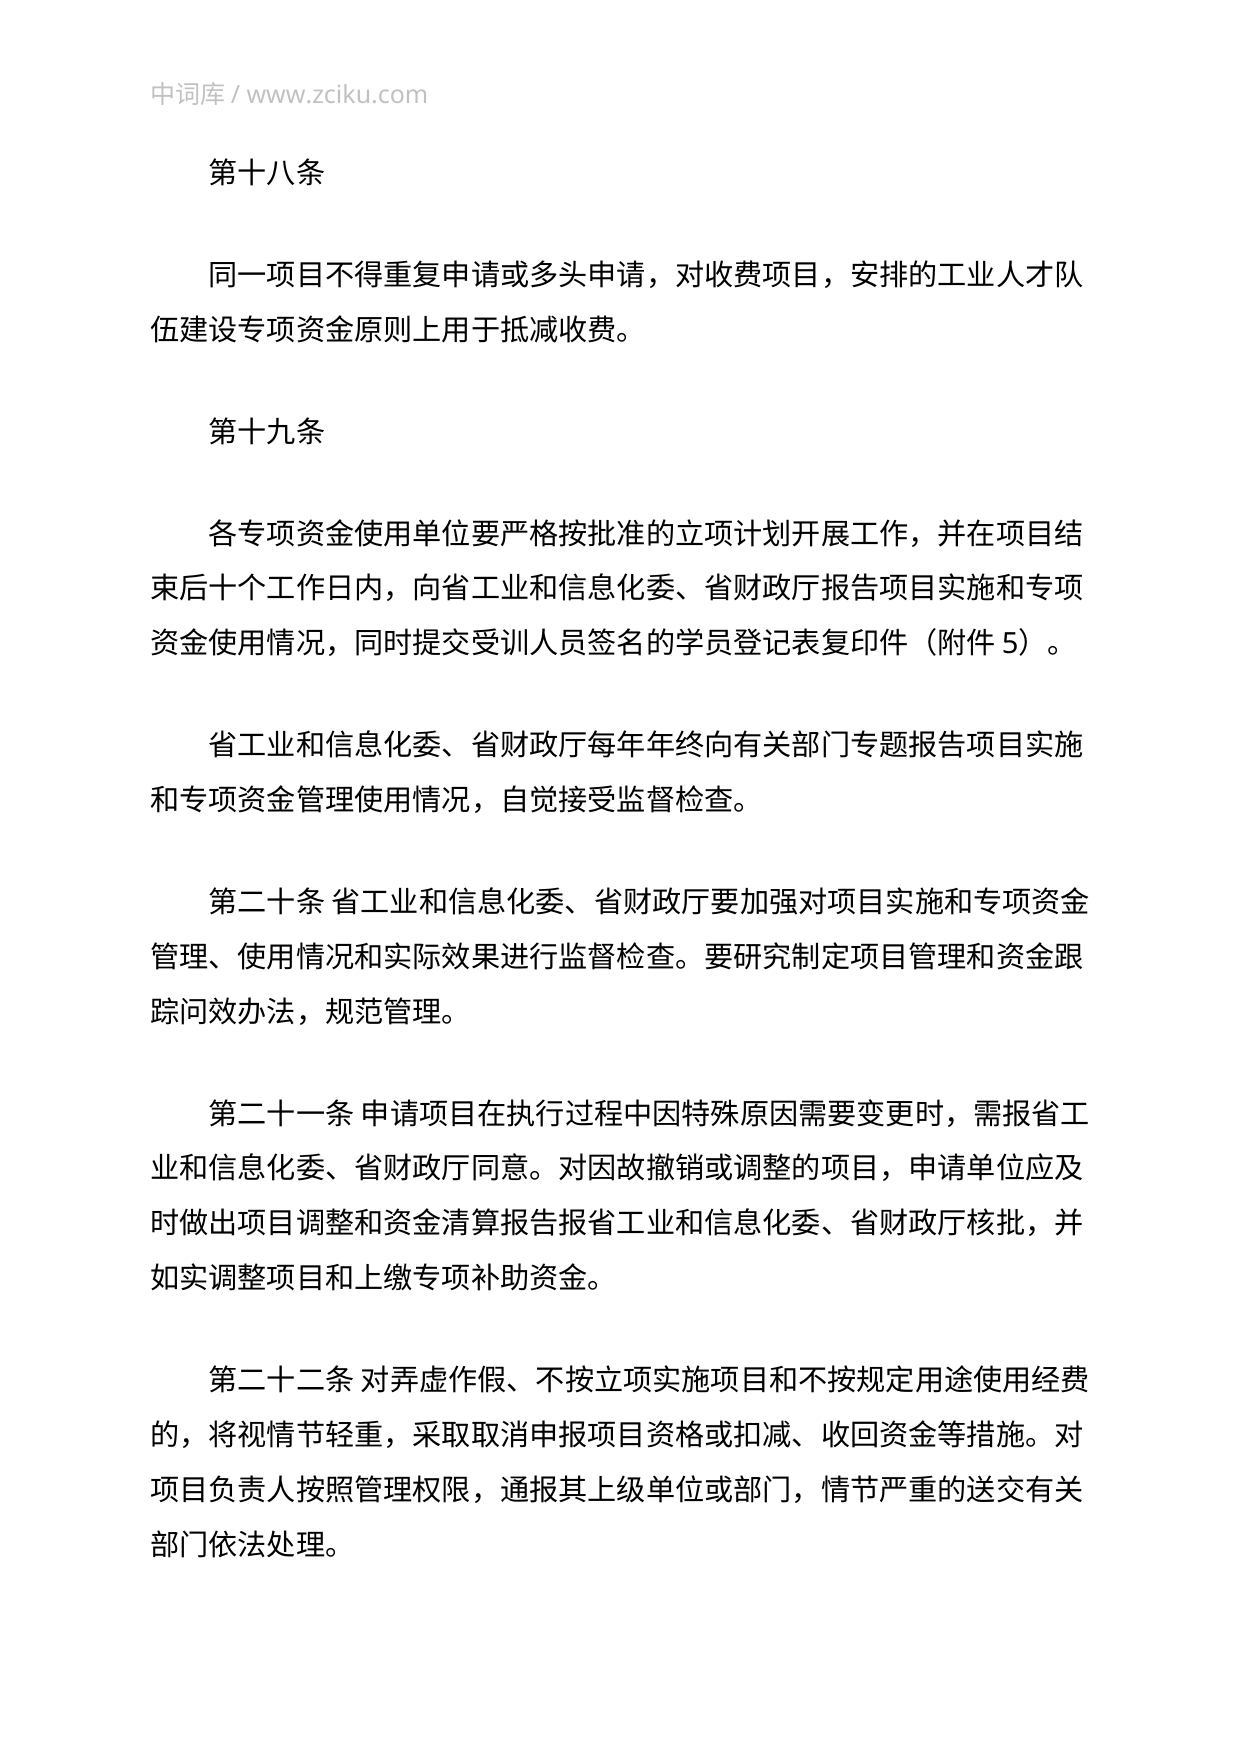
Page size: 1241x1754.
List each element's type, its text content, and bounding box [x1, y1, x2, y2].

text 各专项资金使用单位要严格按批准的立项计划开展工作，并在项目结束后十个工作日内，向省工业和信息化委、省财政厅报告项目实施和专项资金使用情况，同时提交受训人员签名的学员登记表复印件（附件5）。 [150, 510, 1090, 662]
text 省工业和信息化委、省财政厅每年年终向有关部门专题报告项目实施和专项资金管理使用情况，自觉接受监督检查。 [150, 722, 1090, 819]
text 第二十二条 对弄虚作假、不按立项实施项目和不按规定用途使用经费的，将视情节轻重，采取取消申报项目资格或扣减、收回资金等措施。对项目负责人按照管理权限，通报其上级单位或部门，情节严重的送交有关部门依法处理。 [150, 1357, 1090, 1564]
text 第十九条 [150, 408, 1090, 451]
text 同一项目不得重复申请或多头申请，对收费项目，安排的工业人才队伍建设专项资金原则上用于抵减收费。 [150, 252, 1090, 349]
text 第二十一条 申请项目在执行过程中因特殊原因需要变更时，需报省工业和信息化委、省财政厅同意。对因故撤销或调整的项目，申请单位应及时做出项目调整和资金清算报告报省工业和信息化委、省财政厅核批，并如实调整项目和上缴专项补助资金。 [150, 1090, 1090, 1297]
text 第十八条 [150, 150, 1090, 192]
text 第二十条 省工业和信息化委、省财政厅要加强对项目实施和专项资金管理、使用情况和实际效果进行监督检查。要研究制定项目管理和资金跟踪问效办法，规范管理。 [150, 879, 1090, 1031]
